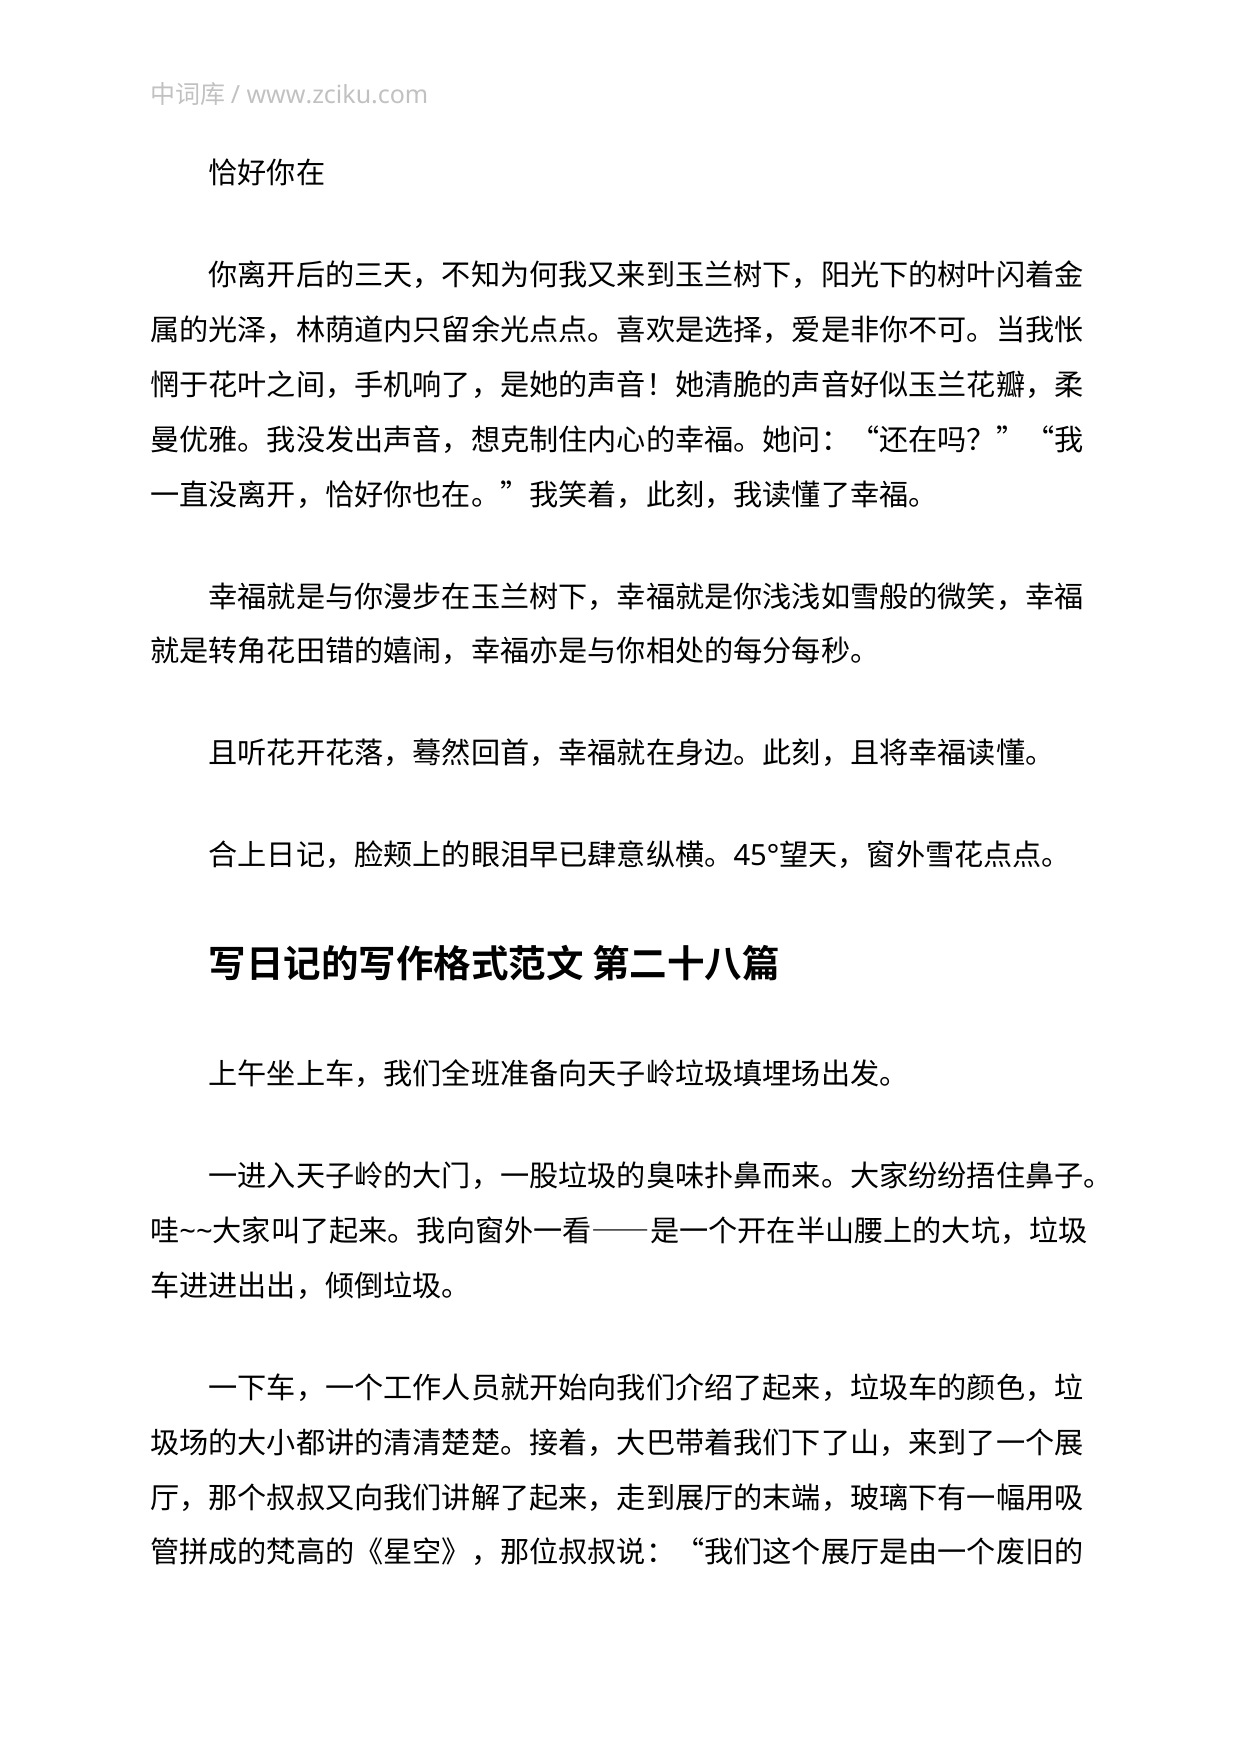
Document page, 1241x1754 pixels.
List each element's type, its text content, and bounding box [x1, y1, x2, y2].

text 合上日记，脸颊上的眼泪早已肆意纵横。45°望天，窗外雪花点点。 [150, 832, 1090, 874]
text 且听花开花落，蓦然回首，幸福就在身边。此刻，且将幸福读懂。 [150, 730, 1090, 772]
text 恰好你在 [150, 150, 1090, 192]
text 幸福就是与你漫步在玉兰树下，幸福就是你浅浅如雪般的微笑，幸福就是转角花田错的嬉闹，幸福亦是与你相处的每分每秒。 [150, 573, 1090, 670]
text 写日记的写作格式范文 第二十八篇 [150, 933, 1090, 988]
text 一进入天子岭的大门，一股垃圾的臭味扑鼻而来。大家纷纷捂住鼻子。哇~~大家叫了起来。我向窗外一看――是一个开在半山腰上的大坑，垃圾车进进出出，倾倒垃圾。 [150, 1153, 1090, 1305]
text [150, 1364, 1090, 1571]
text 你离开后的三天，不知为何我又来到玉兰树下，阳光下的树叶闪着金属的光泽，林荫道内只留余光点点。喜欢是选择，爱是非你不可。当我怅惘于花叶之间，手机响了，是她的声音！她清脆的声音好似玉兰花瓣，柔曼优雅。我没发出声音，想克制住内心的幸福。她问：“还在吗？”“我一直没离开，恰好你也在。”我笑着，此刻，我读懂了幸福。 [150, 252, 1090, 514]
text 上午坐上车，我们全班准备向天子岭垃圾填埋场出发。 [150, 1051, 1090, 1093]
